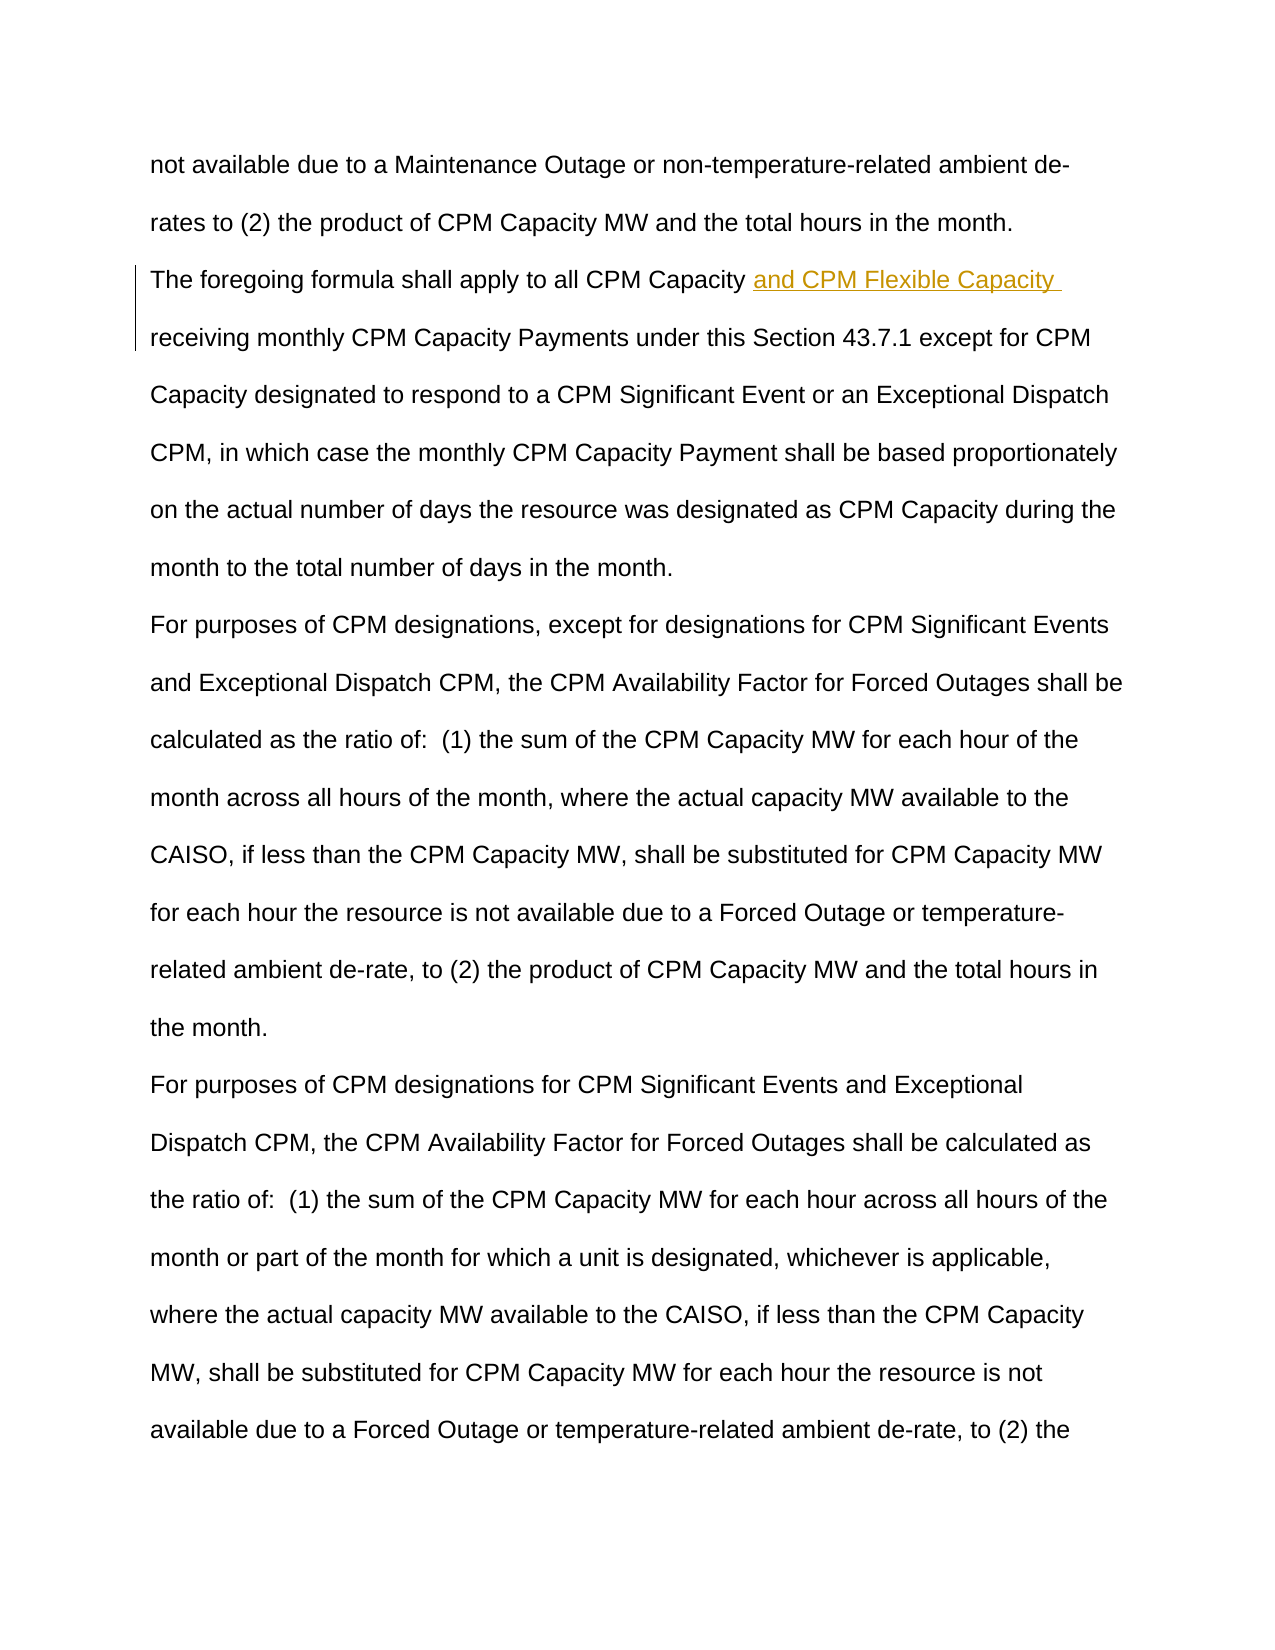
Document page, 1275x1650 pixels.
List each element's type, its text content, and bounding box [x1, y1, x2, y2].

text For purposes of CPM designations, except for designations for CPM Significant Events and Exceptional Dispatch CPM, the CPM Availability Factor for Forced Outages shall be calculated as the ratio of: (1) the sum of the CPM Capacity MW for each hour of the month across all hours of the month, where the actual capacity MW available to the CAISO, if less than the CPM Capacity MW, shall be substituted for CPM Capacity MW for each hour the resource is not available due to a Forced Outage or temperature-related ambient de-rate, to (2) the product of CPM Capacity MW and the total hours in the month. [150, 610, 1125, 1041]
text The foregoing formula shall apply to all CPM Capacity receiving monthly CPM Capacity Payments under this Section 43.7.1 except for CPM Capacity designated to respond to a CPM Significant Event or an Exceptional Dispatch CPM, in which case the monthly CPM Capacity Payment shall be based proportionately on the actual number of days the resource was designated as CPM Capacity during the month to the total number of days in the month. [150, 265, 1125, 581]
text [150, 150, 1125, 236]
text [150, 1070, 1125, 1444]
